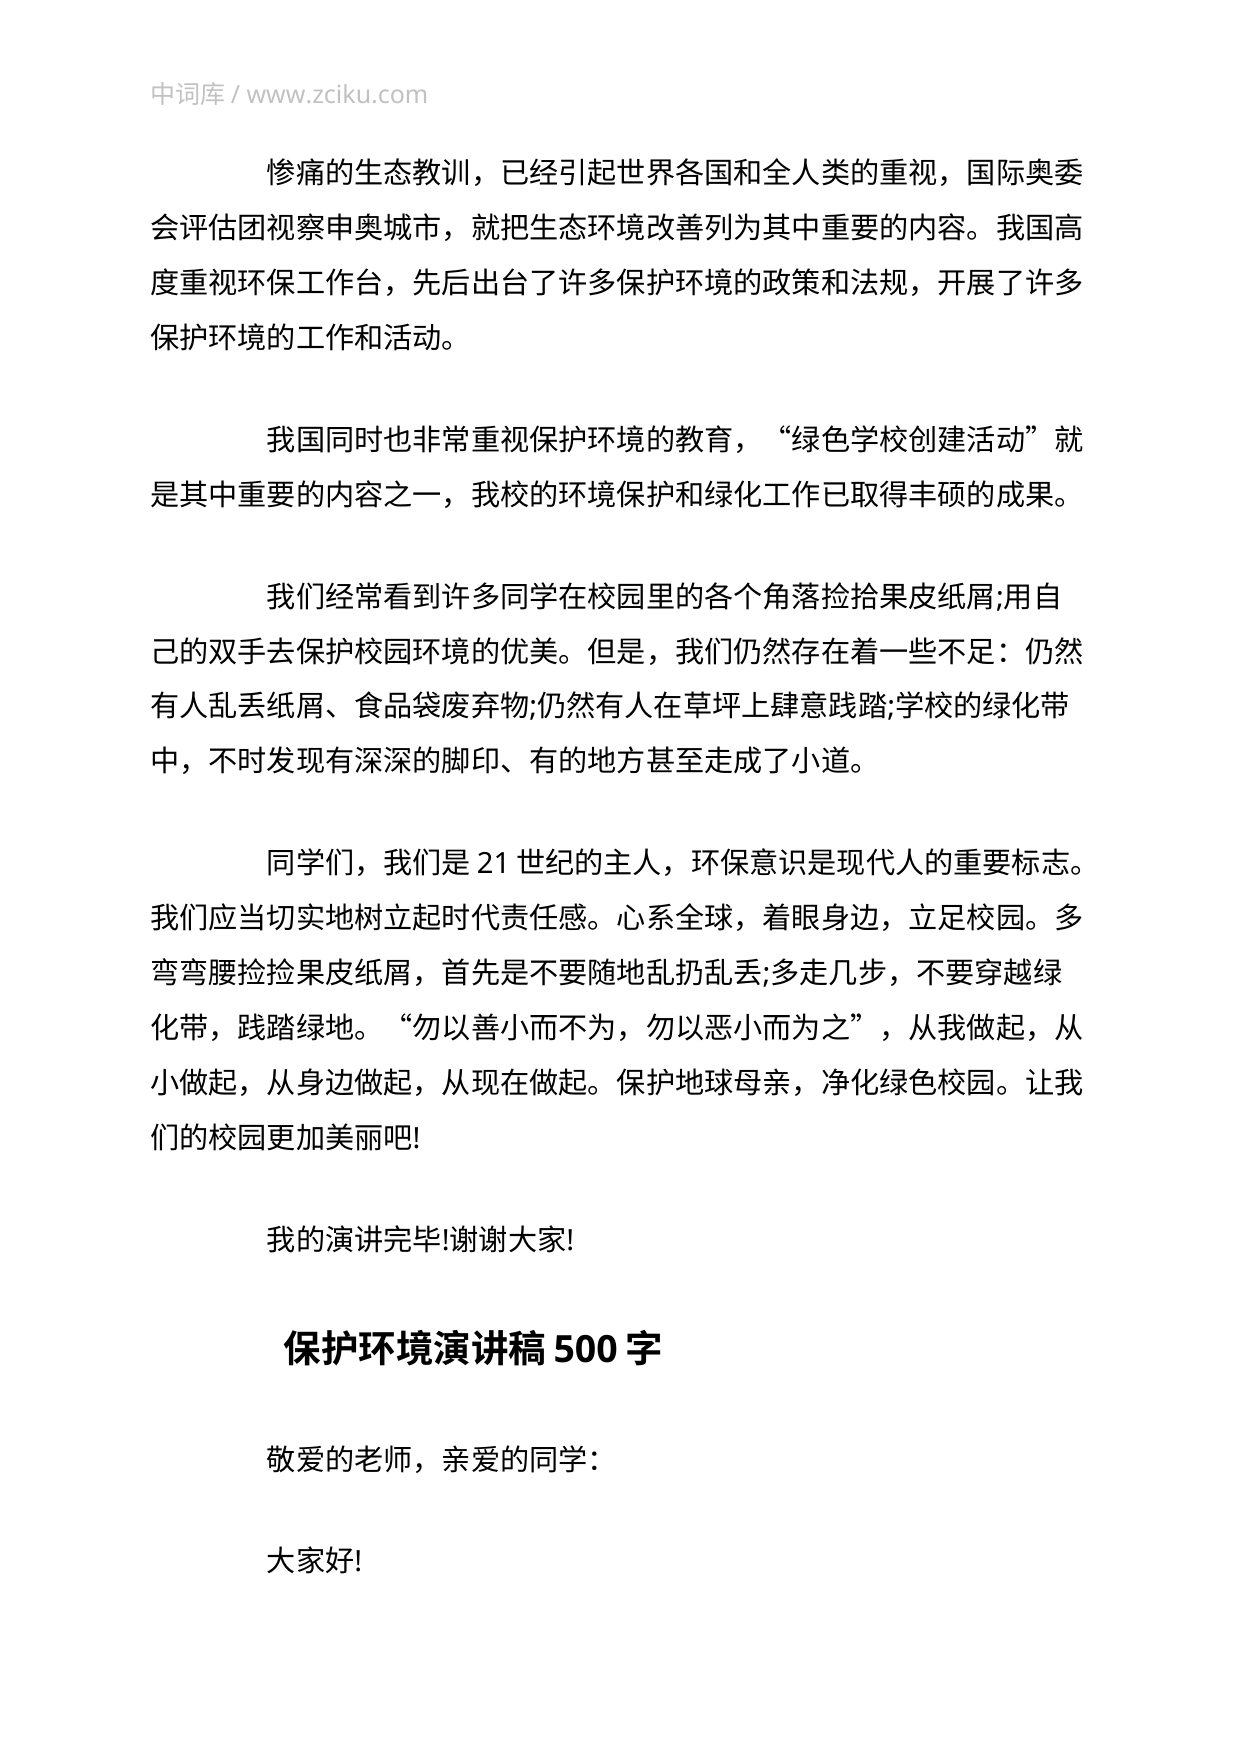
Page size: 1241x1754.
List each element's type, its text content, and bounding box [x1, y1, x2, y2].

text 惨痛的生态教训，已经引起世界各国和全人类的重视，国际奥委会评估团视察申奥城市，就把生态环境改善列为其中重要的内容。我国高度重视环保工作台，先后出台了许多保护环境的政策和法规，开展了许多保护环境的工作和活动。 [150, 150, 1090, 357]
text 我们经常看到许多同学在校园里的各个角落捡拾果皮纸屑;用自己的双手去保护校园环境的优美。但是，我们仍然存在着一些不足：仍然有人乱丢纸屑、食品袋废弃物;仍然有人在草坪上肆意践踏;学校的绿化带中，不时发现有深深的脚印、有的地方甚至走成了小道。 [150, 573, 1090, 780]
text 保护环境演讲稿500字 [150, 1318, 1090, 1373]
text 我的演讲完毕!谢谢大家! [150, 1216, 1090, 1259]
text 我国同时也非常重视保护环境的教育，“绿色学校创建活动”就是其中重要的内容之一，我校的环境保护和绿化工作已取得丰硕的成果。 [150, 416, 1090, 514]
text 敬爱的老师，亲爱的同学： [150, 1436, 1090, 1478]
text 大家好! [150, 1538, 1090, 1580]
text 同学们，我们是21世纪的主人，环保意识是现代人的重要标志。我们应当切实地树立起时代责任感。心系全球，着眼身边，立足校园。多弯弯腰捡捡果皮纸屑，首先是不要随地乱扔乱丢;多走几步，不要穿越绿化带，践踏绿地。“勿以善小而不为，勿以恶小而为之”，从我做起，从小做起，从身边做起，从现在做起。保护地球母亲，净化绿色校园。让我们的校园更加美丽吧! [150, 840, 1090, 1157]
